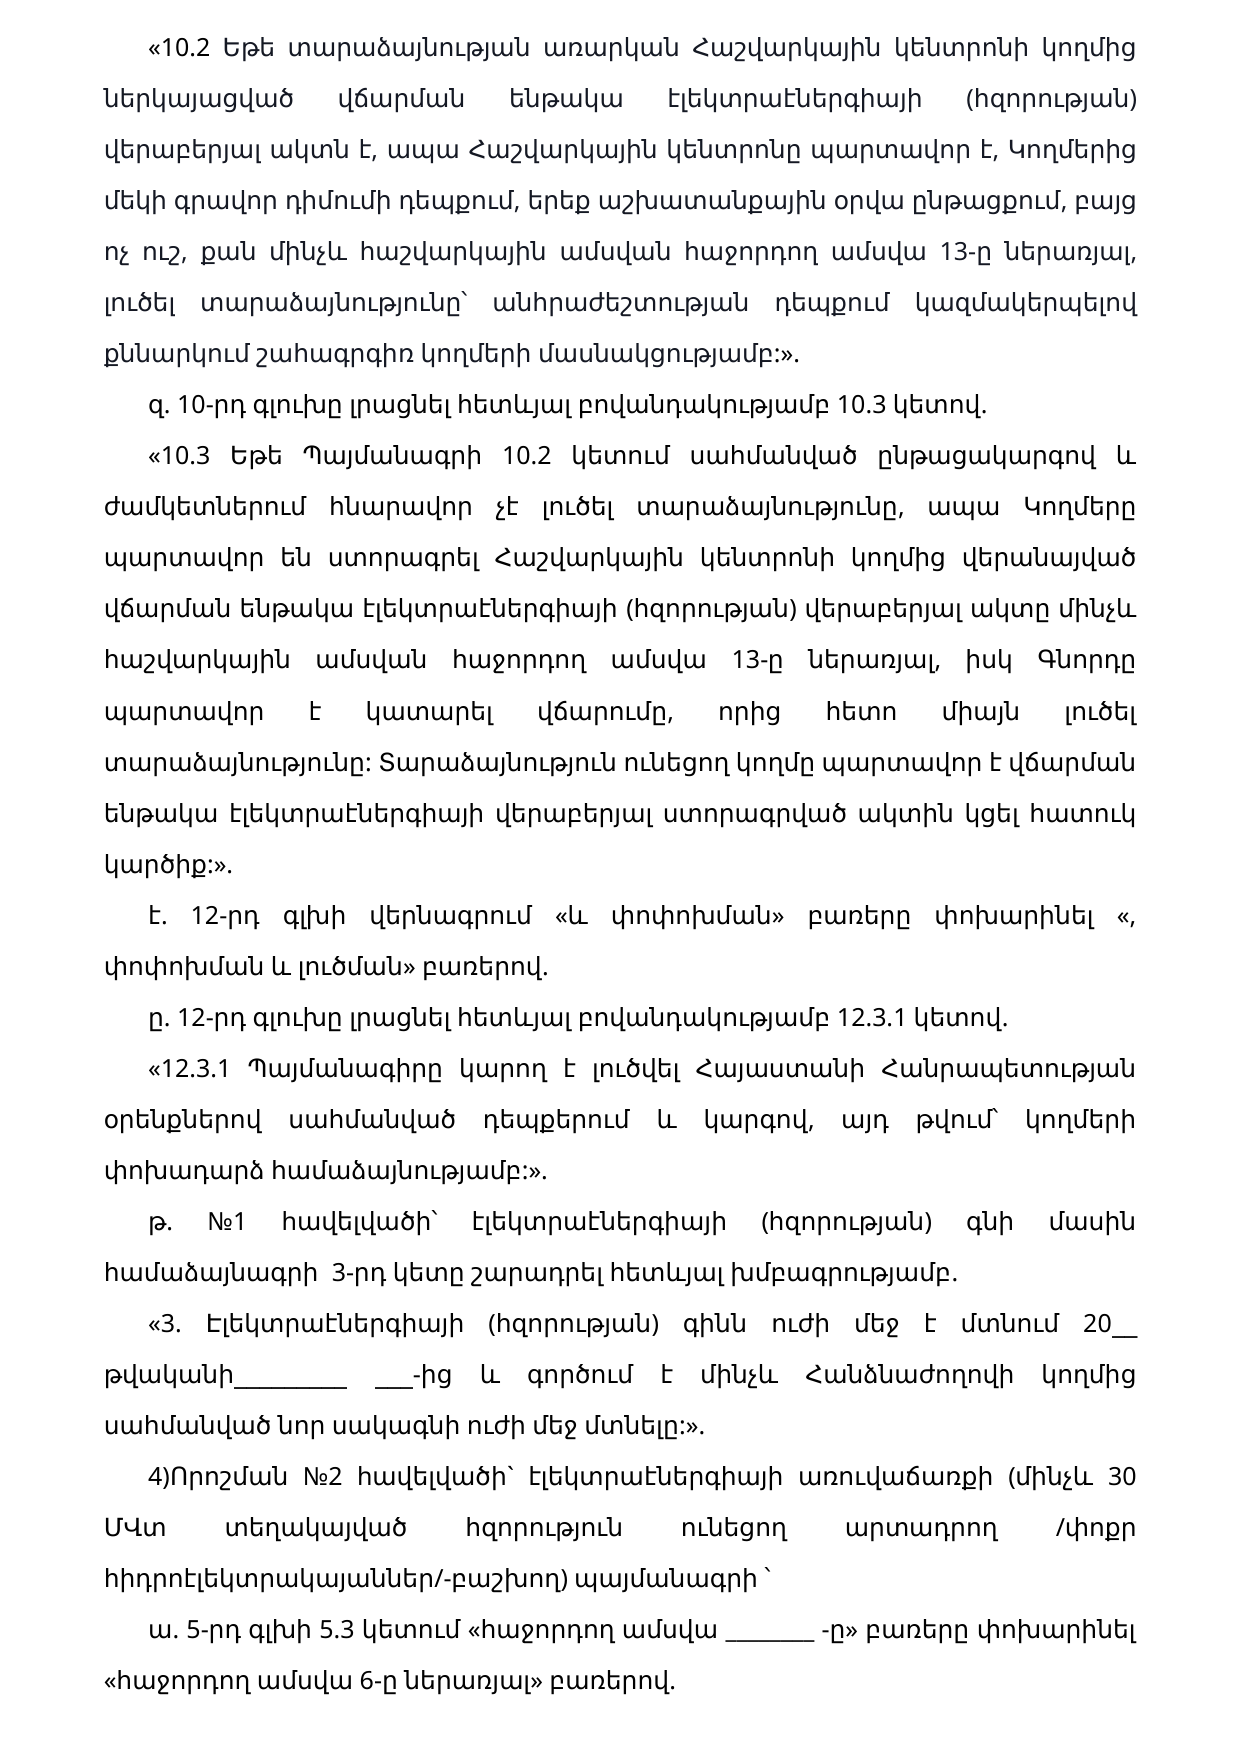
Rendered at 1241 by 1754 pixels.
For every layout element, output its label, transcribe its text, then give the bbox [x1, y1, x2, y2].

text «10.2 Եթե տարաձայնության առարկան Հաշվարկային կենտրոնի կողմից ներկայացված վճարման ենթակա էլեկտրաէներգիայի (հզորության) վերաբերյալ ակտն է, ապա Հաշվարկային կենտրոնը պարտավոր է, Կողմերից մեկի գրավոր դիմումի դեպքում, երեք աշխատանքային օրվա ընթացքում, բայց ոչ ուշ, քան մինչև հաշվարկային ամսվան հաջորդող ամսվա 13-ը ներառյալ, լուծել տարաձայնությունը՝ անհրաժեշտության դեպքում կազմակերպելով քննարկում շահագրգիռ կողմերի մասնակցությամբ:». [103, 29, 1137, 370]
text զ. 10-րդ գլուխը լրացնել հետևյալ բովանդակությամբ 10.3 կետով. [103, 387, 1137, 421]
text «10.3 Եթե Պայմանագրի 10.2 կետում սահմանված ընթացակարգով և ժամկետներում հնարավոր չէ լուծել տարաձայնությունը, ապա Կողմերը պարտավոր են ստորագրել Հաշվարկային կենտրոնի կողմից վերանայված վճարման ենթակա էլեկտրաէներգիայի (հզորության) վերաբերյալ ակտը մինչև հաշվարկային ամսվան հաջորդող ամսվա 13-ը ներառյալ, իսկ Գնորդը պարտավոր է կատարել վճարումը, որից հետո միայն լուծել տարաձայնությունը: Տարաձայնություն ունեցող կողմը պարտավոր է վճարման ենթակա էլեկտրաէներգիայի վերաբերյալ ստորագրված ակտին կցել հատուկ կարծիք:». [103, 438, 1137, 880]
text «3. Էլեկտրաէներգիայի (հզորության) գինն ուժի մեջ է մտնում 20__ թվականի_________ ___-ից և գործում է մինչև Հանձնաժողովի կողմից սահմանված նոր սակագնի ուժի մեջ մտնելը:». [103, 1306, 1137, 1442]
text ը. 12-րդ գլուխը լրացնել հետևյալ բովանդակությամբ 12.3.1 կետով. [103, 999, 1137, 1033]
text «12.3.1 Պայմանագիրը կարող է լուծվել Հայաստանի Հանրապետության օրենքներով սահմանված դեպքերում և կարգով, այդ թվում՝ կողմերի փոխադարձ համաձայնությամբ:». [103, 1050, 1137, 1187]
list Որոշման №2 hավելվածի` էլեկտրաէներգիայի առուվաճառքի (մինչև 30 ՄՎտ տեղակայված հզորություն ունեցող արտադրող /փոքր հիդրոէլեկտրակայաններ/-բաշխող) պայմանագրի ՝ [103, 1459, 1137, 1595]
text ա. 5-րդ գլխի 5.3 կետում «հաջորդող ամսվա ________ -ը» բառերը փոխարինել «հաջորդող ամսվա 6-ը ներառյալ» բառերով. [103, 1612, 1137, 1697]
text թ. №1 hավելվածի՝ էլեկտրաէներգիայի (հզորության) գնի մասին համաձայնագրի 3-րդ կետը շարադրել հետևյալ խմբագրությամբ. [103, 1203, 1137, 1289]
text է. 12-րդ գլխի վերնագրում «և փոփոխման» բառերը փոխարինել «, փոփոխման և լուծման» բառերով. [103, 897, 1137, 982]
